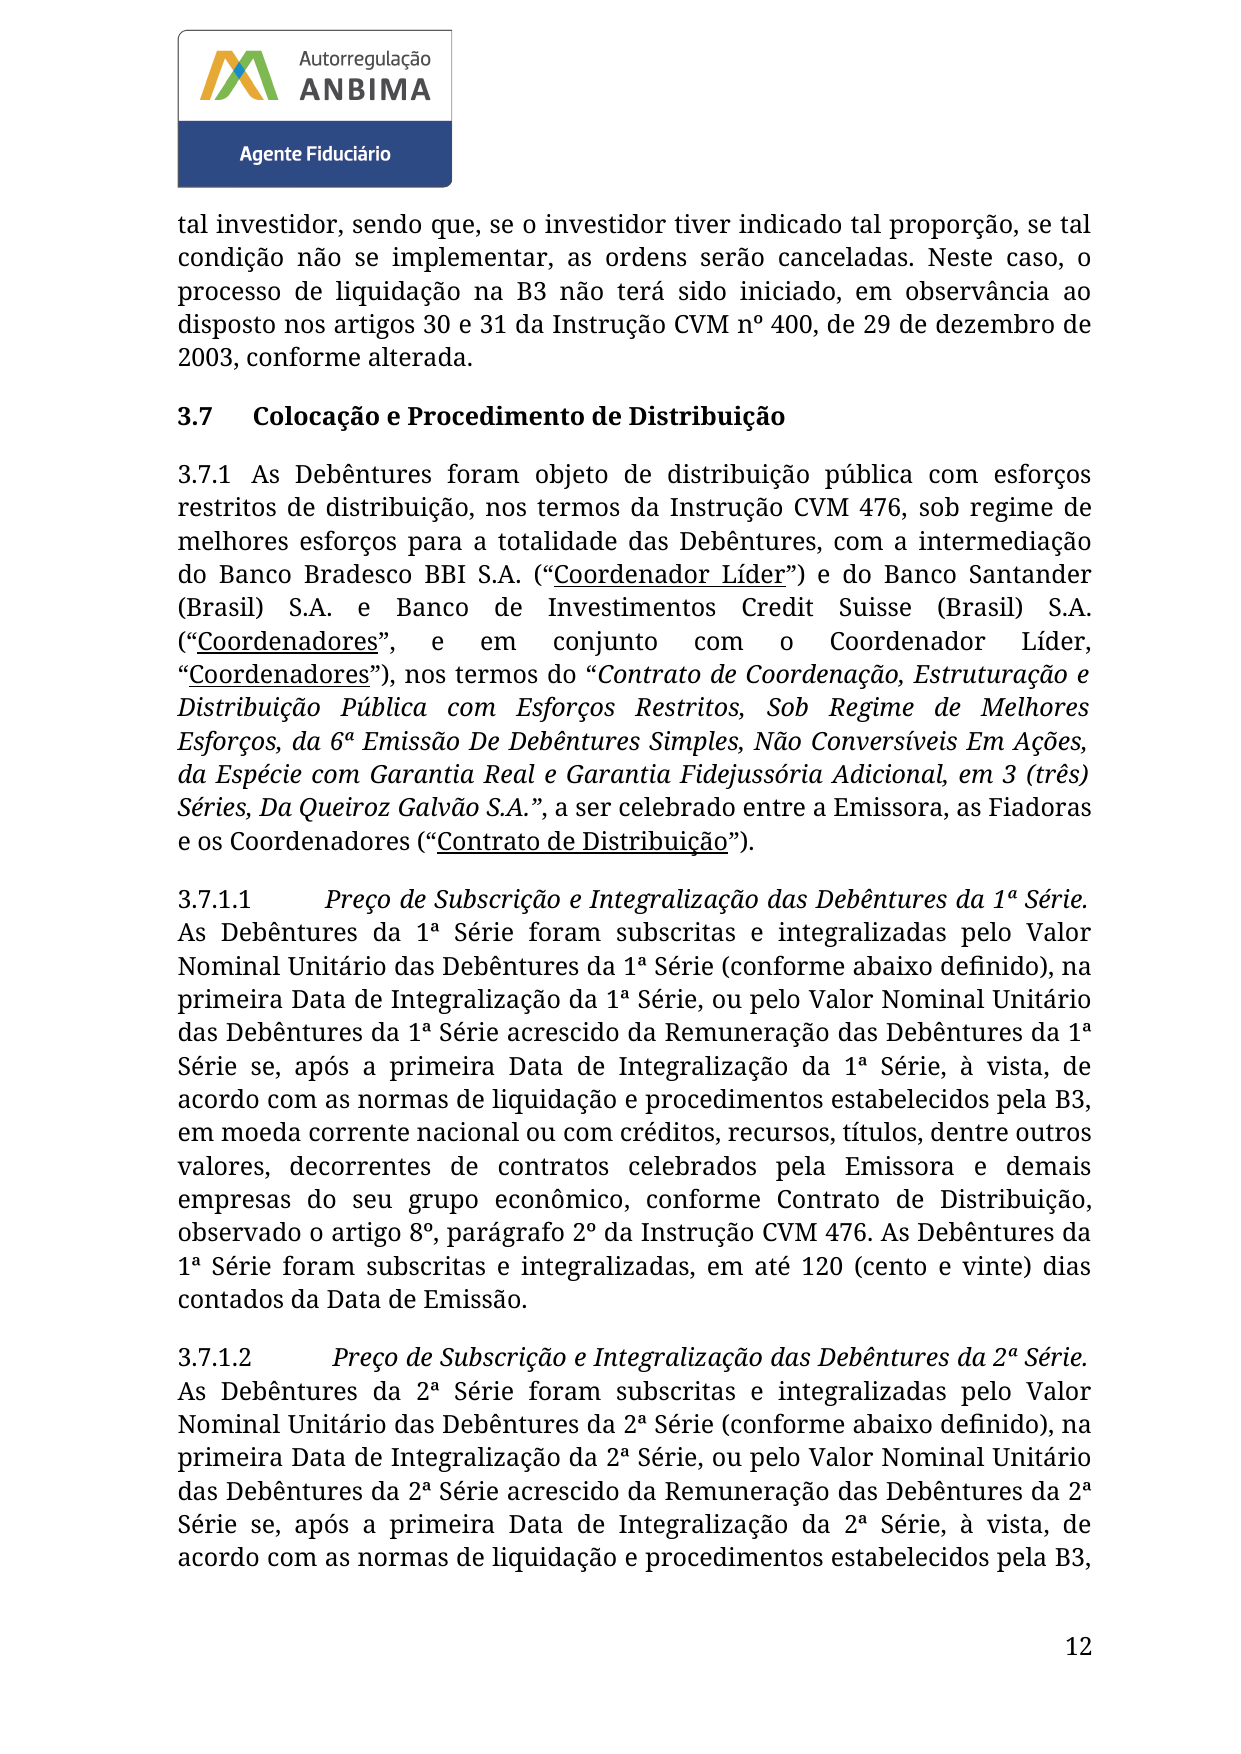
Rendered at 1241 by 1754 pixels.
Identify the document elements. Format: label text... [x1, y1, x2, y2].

picture [177, 29, 453, 188]
list Preço de Subscrição e Integralização das Debêntures da 1ª Série. As Debêntures da 1ª Série foram subscritas e integralizadas pelo Valor Nominal Unitário das Debêntures da 1ª Série (conforme abaixo definido), na primeira Data de Integralização da 1ª Série, ou pelo Valor Nominal Unitário das Debêntures da 1ª Série acrescido da Remuneração das Debêntures da 1ª Série se, após a primeira Data de Integralização da 1ª Série, à vista, de acordo com as normas de liquidação e procedimentos estabelecidos pela B3, em moeda corrente nacional ou com créditos, recursos, títulos, dentre outros valores, decorrentes de contratos celebrados pela Emissora e demais empresas do seu grupo econômico, conforme Contrato de Distribuição, observado o artigo 8º, parágrafo 2º da Instrução CVM 476. As Debêntures da 1ª Série foram subscritas e integralizadas, em até 120 (cento e vinte) dias contados da Data de Emissão. [177, 882, 1092, 1315]
list Colocação e Procedimento de Distribuição [177, 398, 1092, 432]
list As Debêntures foram objeto de distribuição pública com esforços restritos de distribuição, nos termos da Instrução CVM 476, sob regime de melhores esforços para a totalidade das Debêntures, com a intermediação do Banco Bradesco BBI S.A. (“Coordenador Líder”) e do Banco Santander (Brasil) S.A. e Banco de Investimentos Credit Suisse (Brasil) S.A. (“Coordenadores”, e em conjunto com o Coordenador Líder, “Coordenadores”), nos termos do “Contrato de Coordenação, Estruturação e Distribuição Pública com Esforços Restritos, Sob Regime de Melhores Esforços, da 6ª Emissão De Debêntures Simples, Não Conversíveis Em Ações, da Espécie com Garantia Real e Garantia Fidejussória Adicional, em 3 (três) Séries, Da Queiroz Galvão S.A.”, a ser celebrado entre a Emissora, as Fiadoras e os Coordenadores (“Contrato de Distribuição”). [177, 457, 1092, 857]
